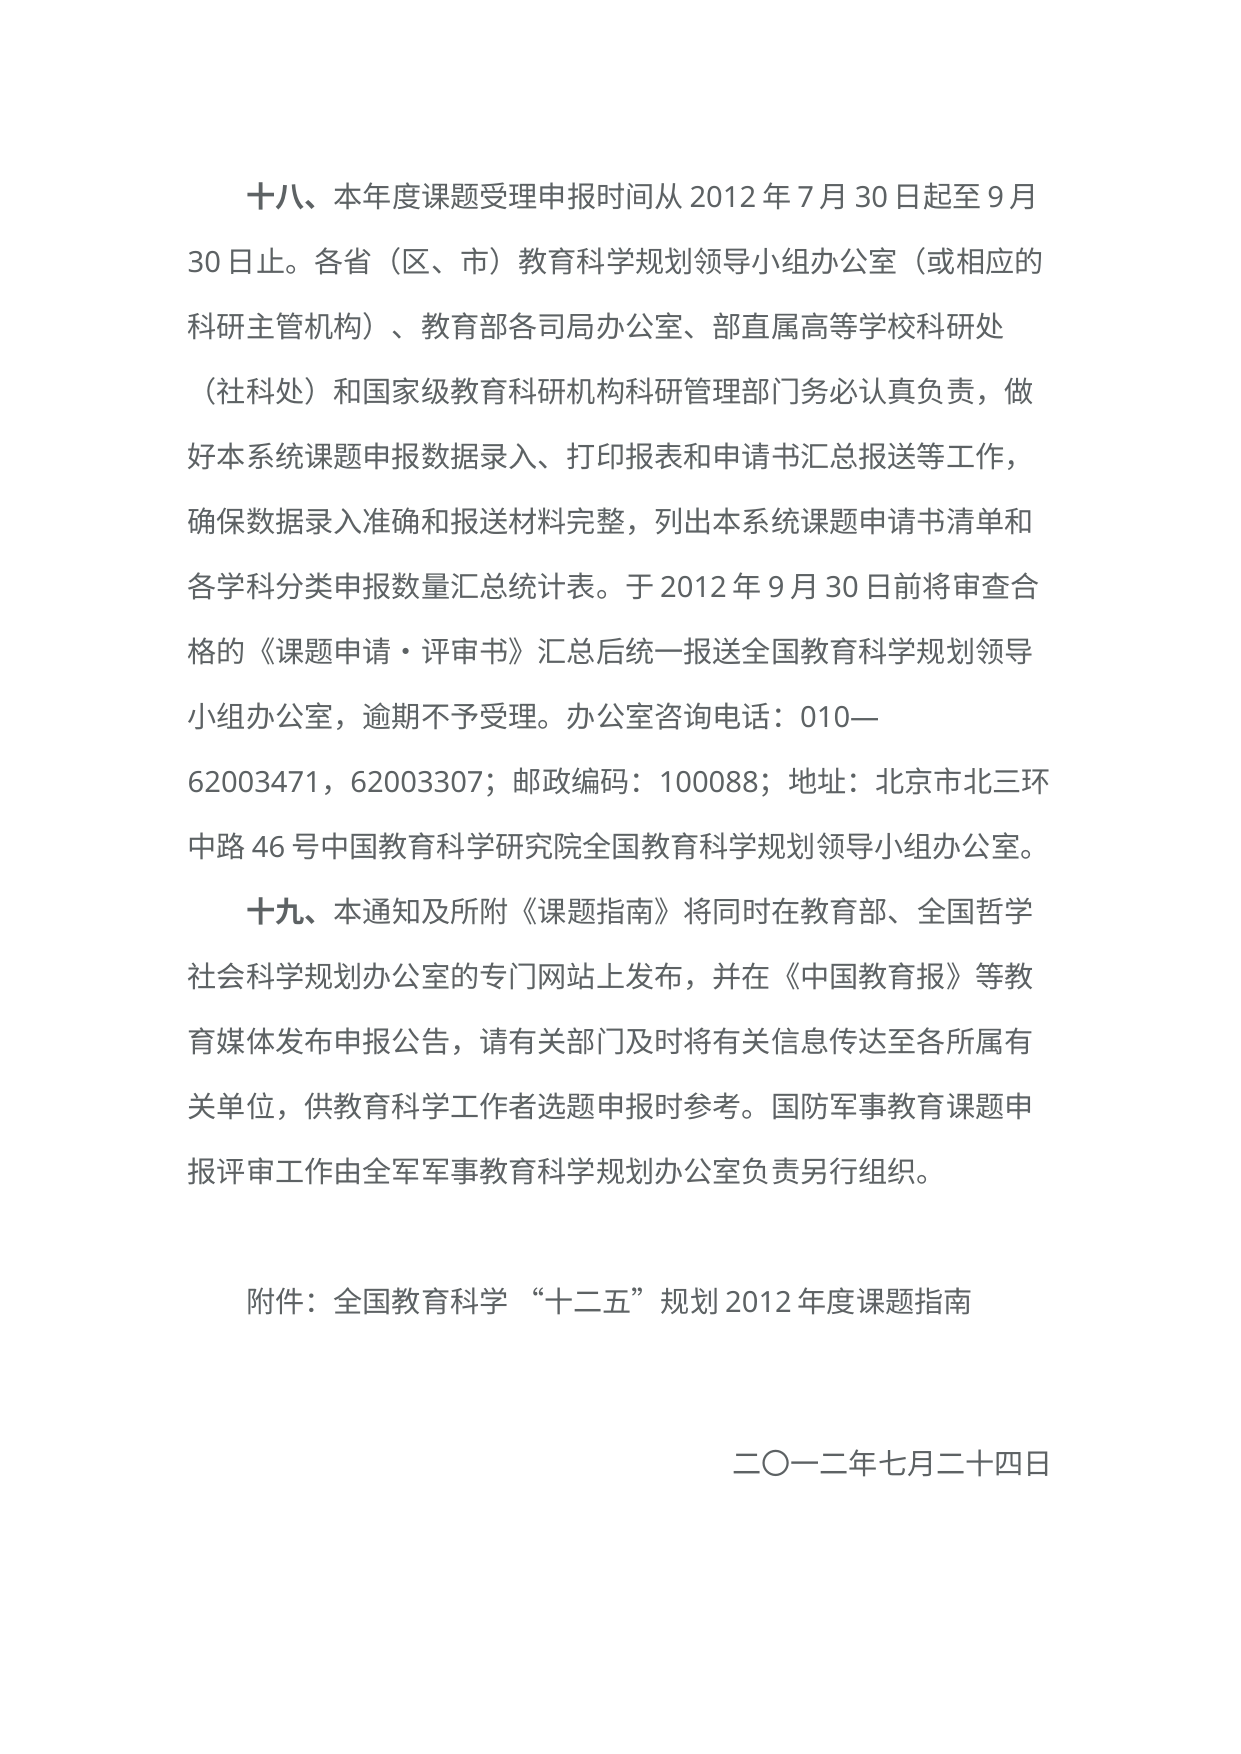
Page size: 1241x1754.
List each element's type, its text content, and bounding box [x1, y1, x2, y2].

text 附件：全国教育科学 “十二五”规划2012年度课题指南 [187, 1267, 1053, 1332]
text 二〇一二年七月二十四日 [187, 1429, 1053, 1494]
text 十八、本年度课题受理申报时间从2012年7月30日起至9月30日止。各省（区、市）教育科学规划领导小组办公室（或相应的科研主管机构）、教育部各司局办公室、部直属高等学校科研处（社科处）和国家级教育科研机构科研管理部门务必认真负责，做好本系统课题申报数据录入、打印报表和申请书汇总报送等工作，确保数据录入准确和报送材料完整，列出本系统课题申请书清单和各学科分类申报数量汇总统计表。于2012年9月30日前将审查合格的《课题申请•评审书》汇总后统一报送全国教育科学规划领导小组办公室，逾期不予受理。办公室咨询电话：010—62003471，62003307；邮政编码：100088；地址：北京市北三环中路46号中国教育科学研究院全国教育科学规划领导小组办公室。 [187, 162, 1053, 877]
text 十九、本通知及所附《课题指南》将同时在教育部、全国哲学社会科学规划办公室的专门网站上发布，并在《中国教育报》等教育媒体发布申报公告，请有关部门及时将有关信息传达至各所属有关单位，供教育科学工作者选题申报时参考。国防军事教育课题申报评审工作由全军军事教育科学规划办公室负责另行组织。 [187, 877, 1053, 1202]
